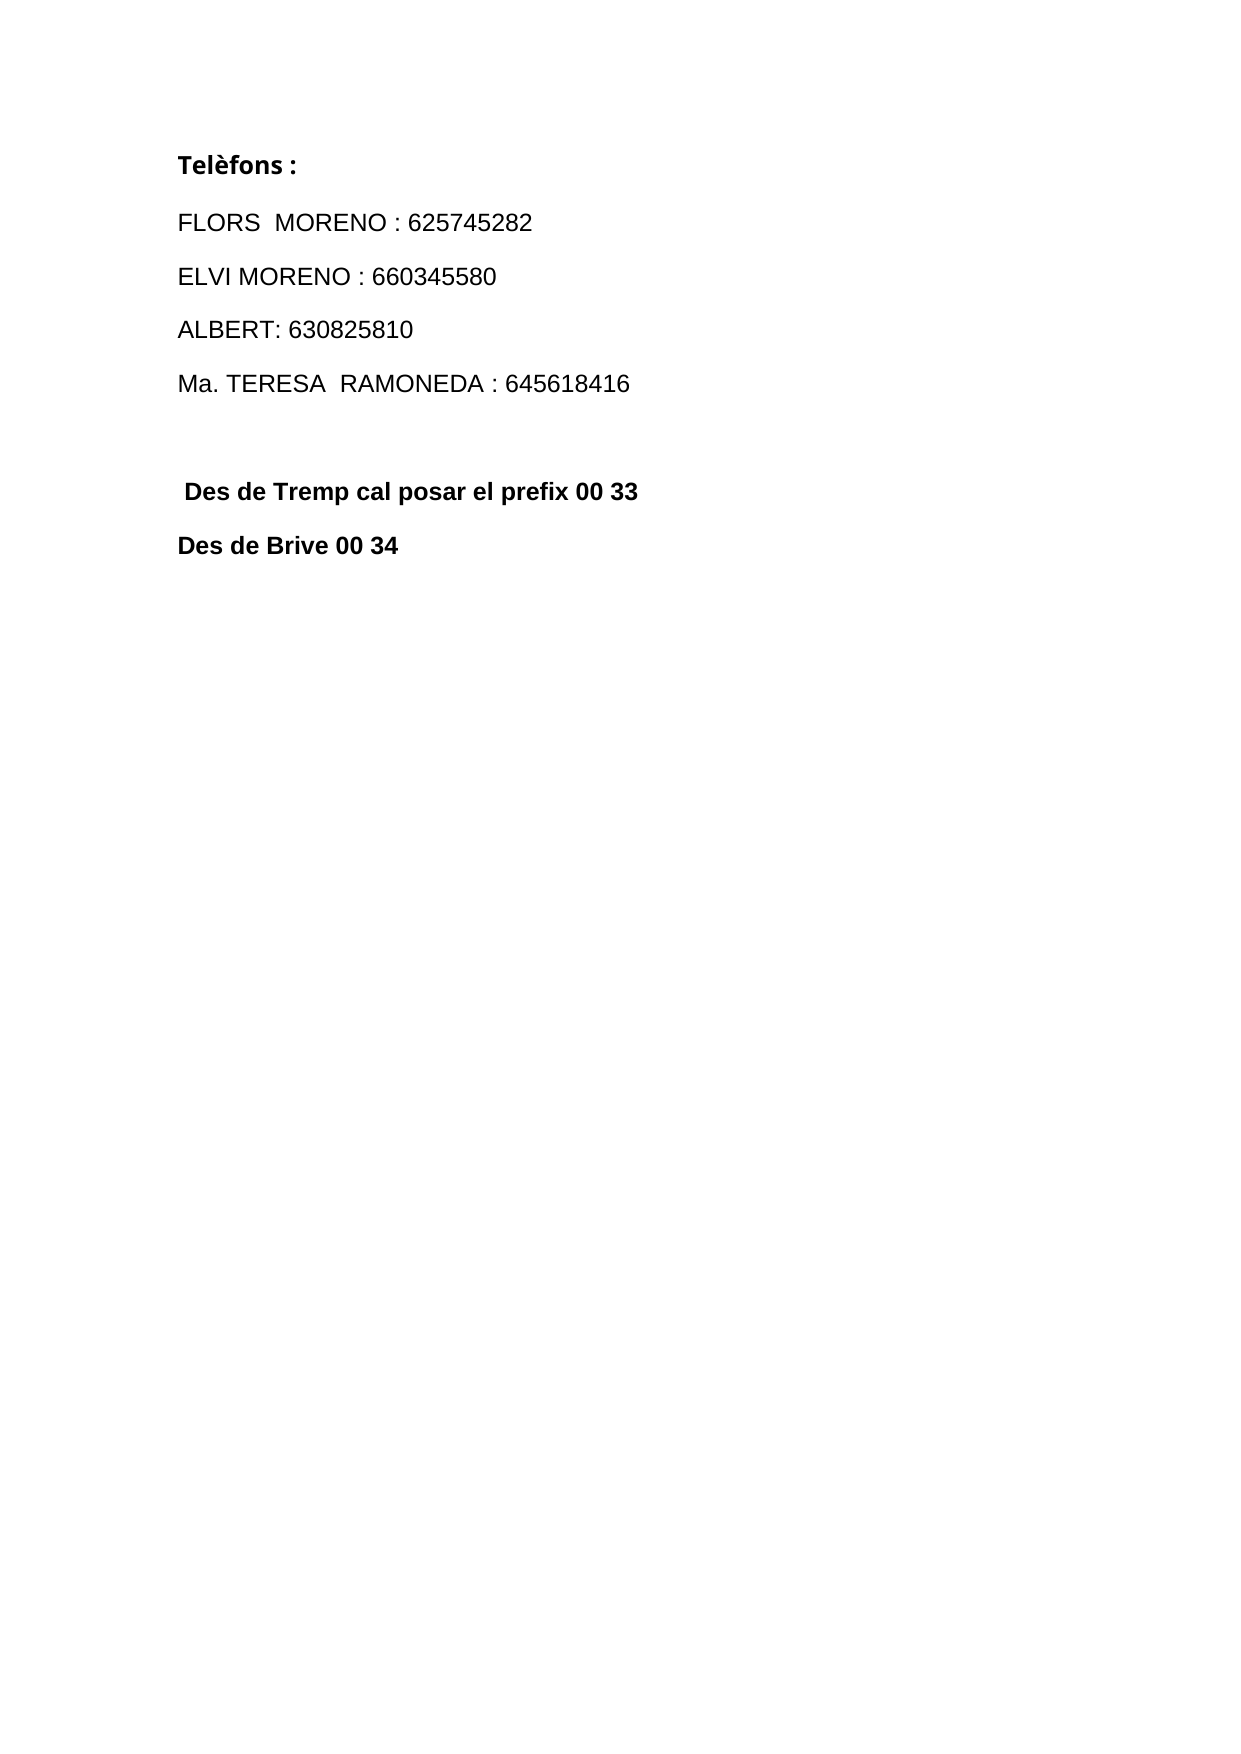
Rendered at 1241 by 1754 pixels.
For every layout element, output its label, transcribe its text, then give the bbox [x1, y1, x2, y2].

text Des de Tremp cal posar el prefix 00 33 [177, 477, 1063, 506]
text ALBERT: 630825810 [177, 315, 1063, 344]
text Des de Brive 00 34 [177, 531, 1063, 559]
text Telèfons : [177, 148, 1063, 182]
text FLORS MORENO : 625745282 [177, 208, 1063, 236]
text ELVI MORENO : 660345580 [177, 261, 1063, 290]
text Ma. TERESA RAMONEDA : 645618416 [177, 369, 1063, 398]
